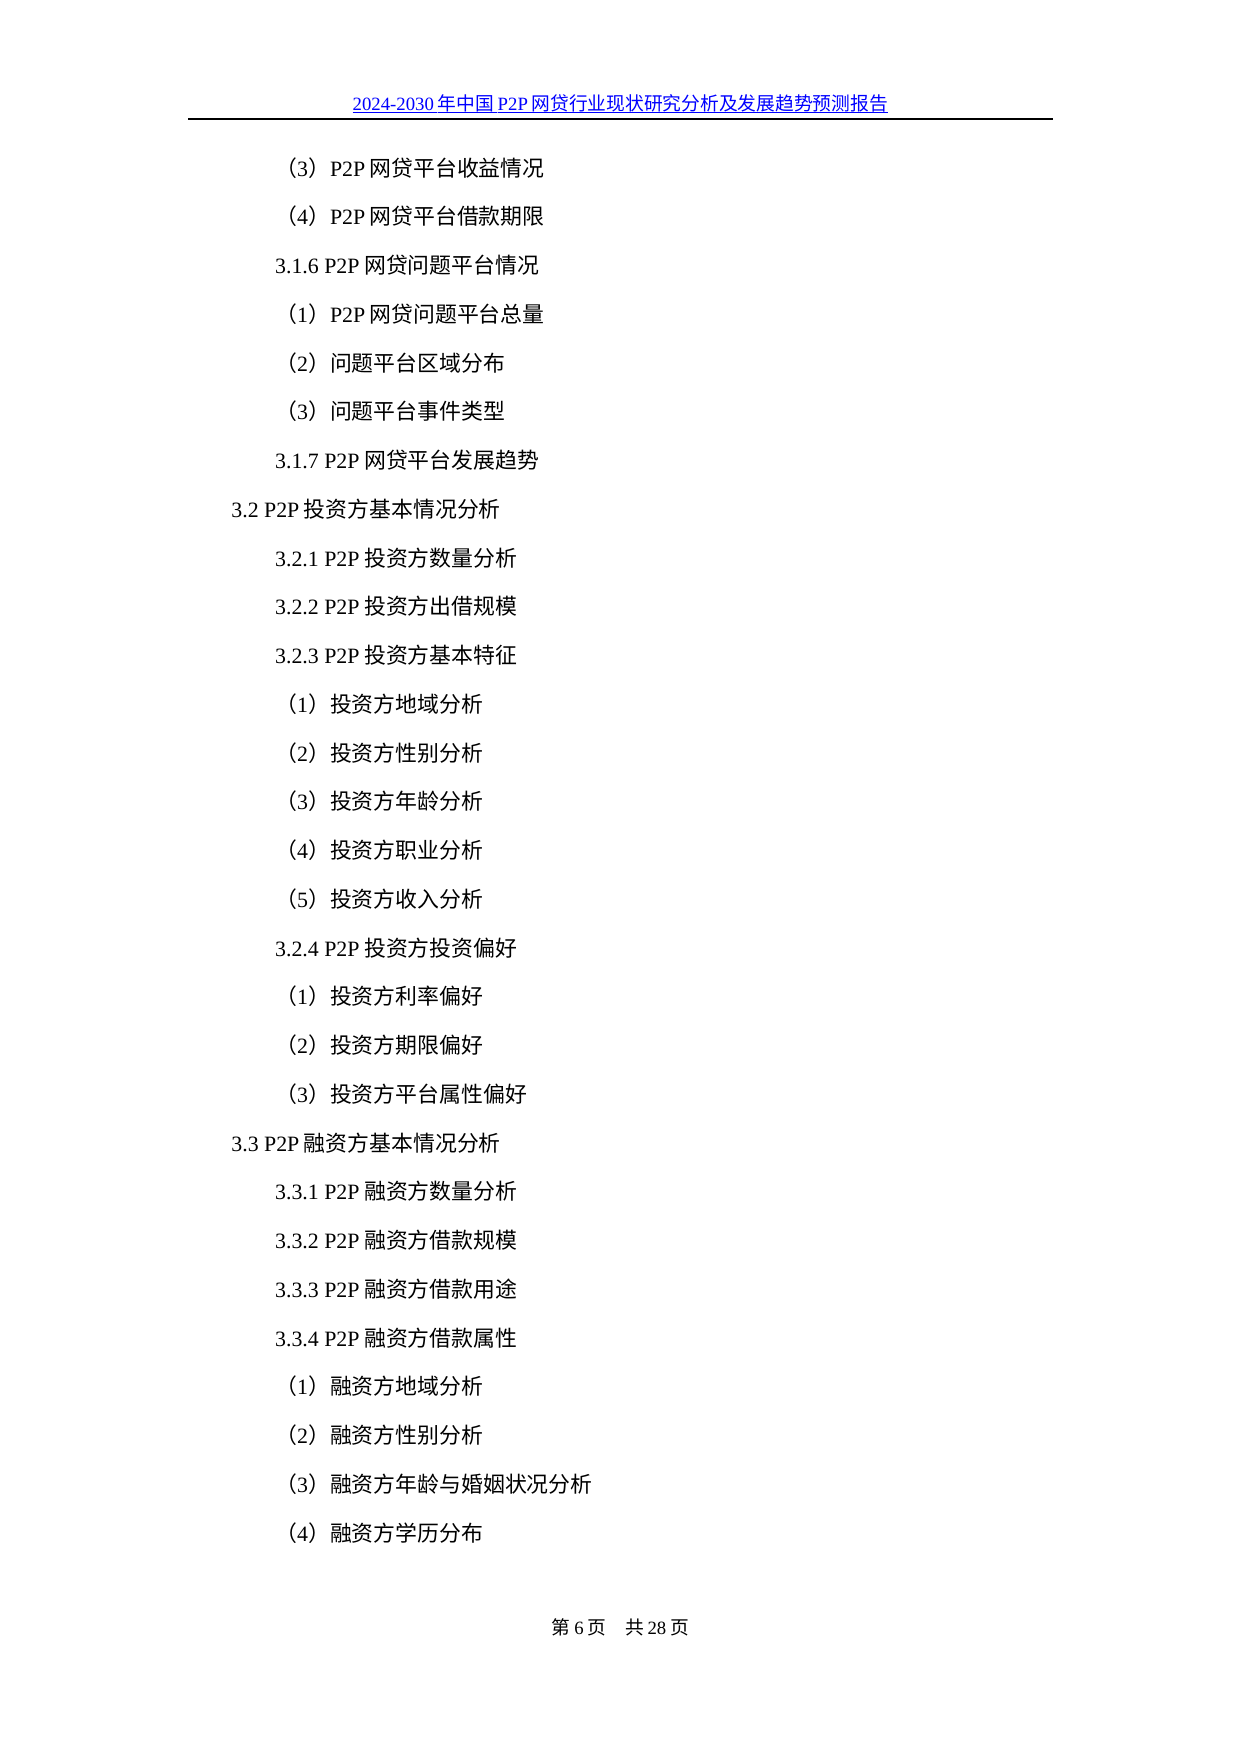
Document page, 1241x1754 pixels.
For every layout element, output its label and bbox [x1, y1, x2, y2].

text [187, 150, 1053, 1548]
